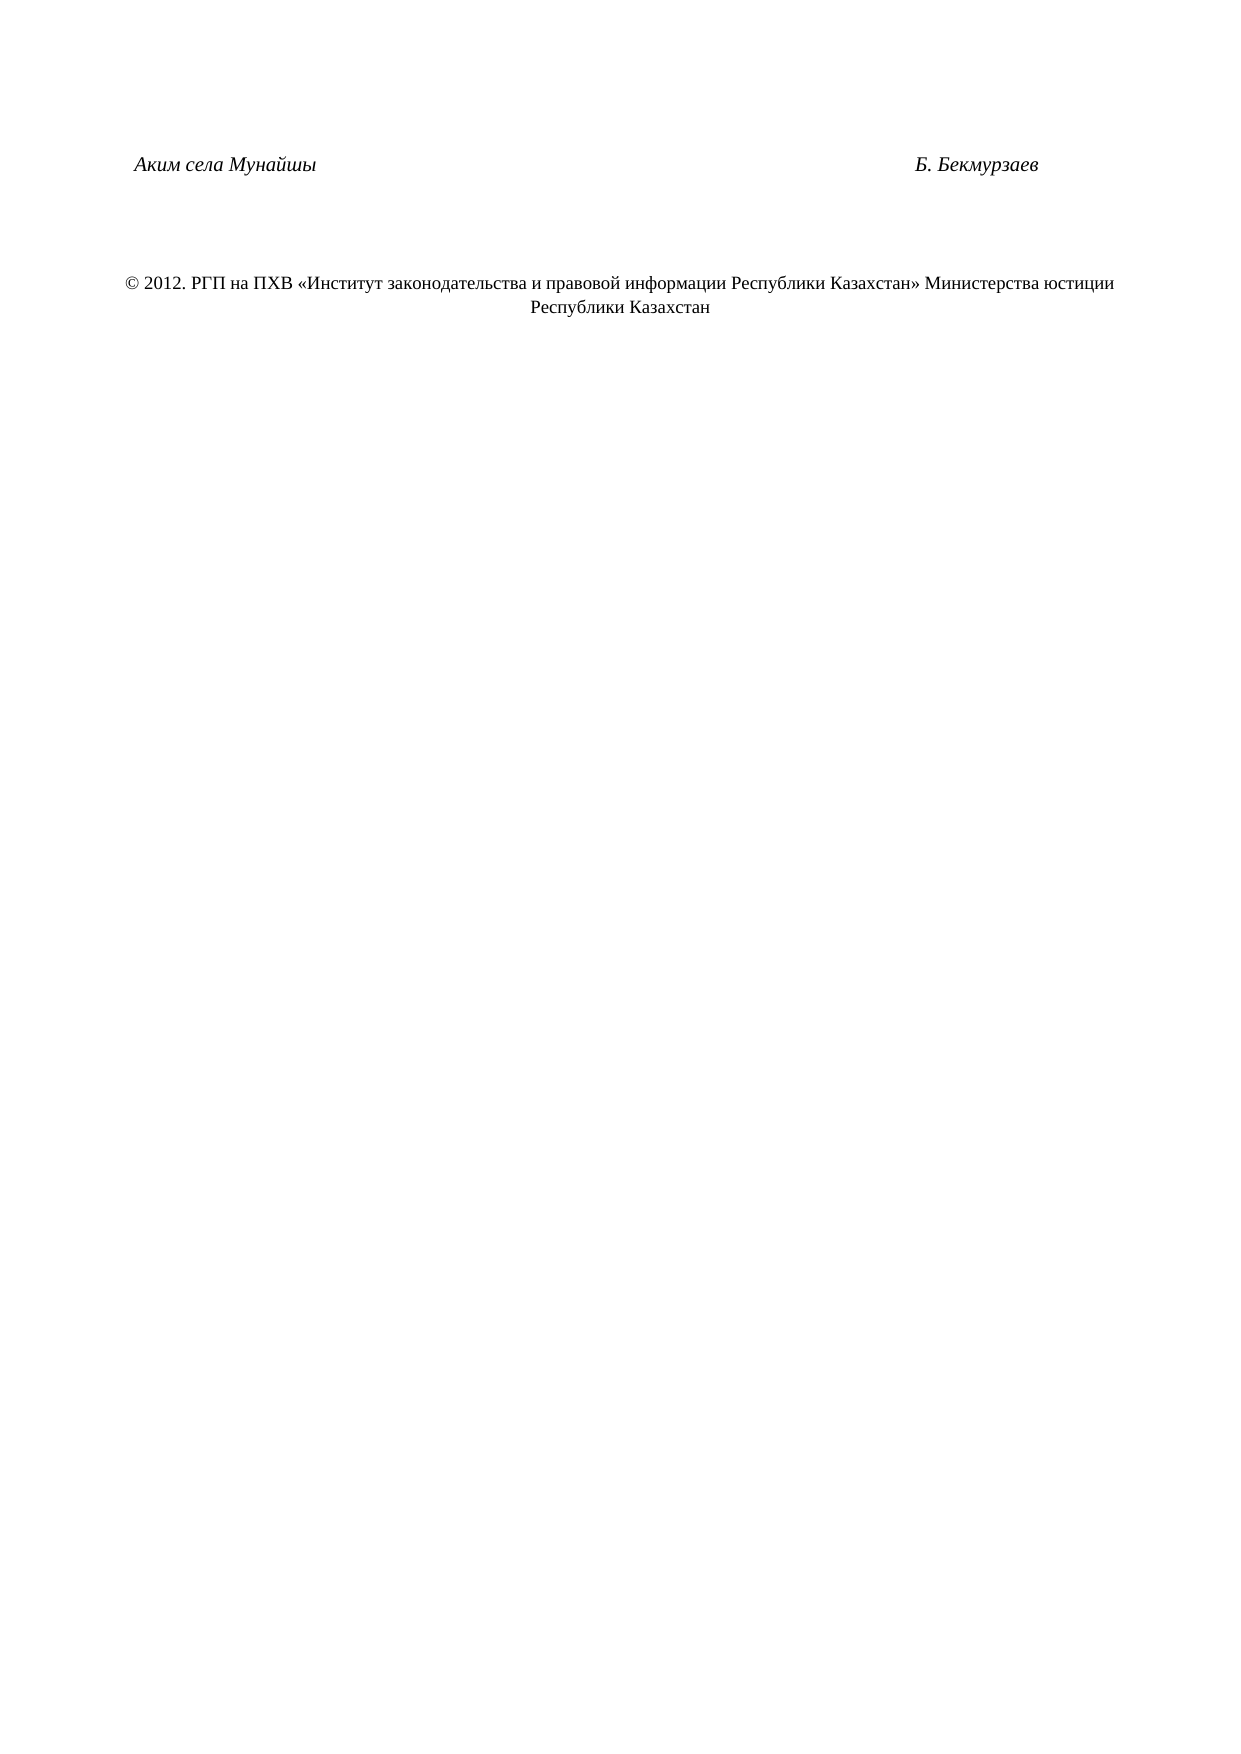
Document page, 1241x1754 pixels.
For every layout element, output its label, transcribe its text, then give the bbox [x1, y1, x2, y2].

text © 2012. РГП на ПХВ «Институт законодательства и правовой информации Республики Казахстан» Министерства юстиции Республики Казахстан [112, 272, 1128, 318]
table_header Б. Бекмурзаев [913, 150, 1240, 181]
table_header Аким села Мунайшы [101, 150, 913, 181]
